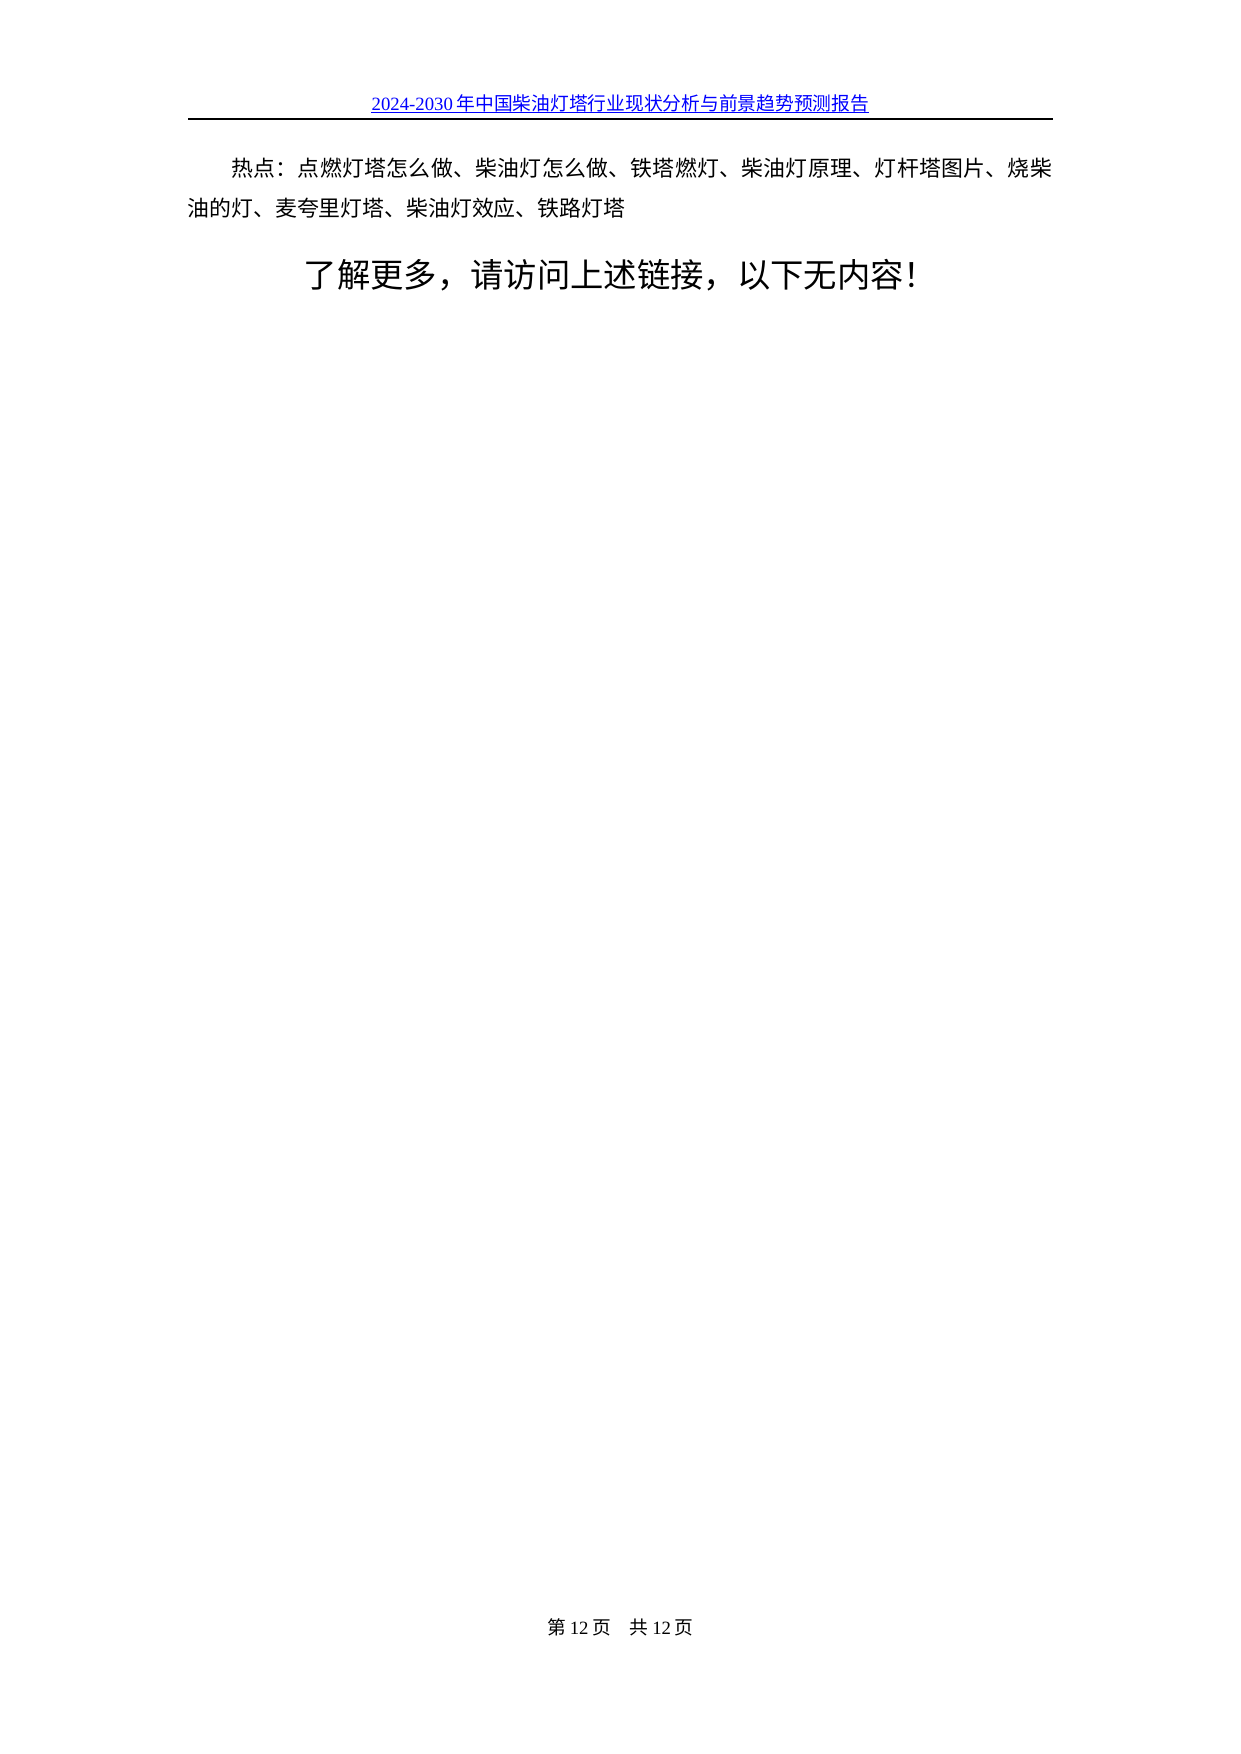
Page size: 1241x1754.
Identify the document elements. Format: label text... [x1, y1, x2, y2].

text 热点：点燃灯塔怎么做、柴油灯怎么做、铁塔燃灯、柴油灯原理、灯杆塔图片、烧柴油的灯、麦夸里灯塔、柴油灯效应、铁路灯塔 [187, 150, 1053, 223]
title 了解更多，请访问上述链接，以下无内容！ [187, 241, 1053, 306]
